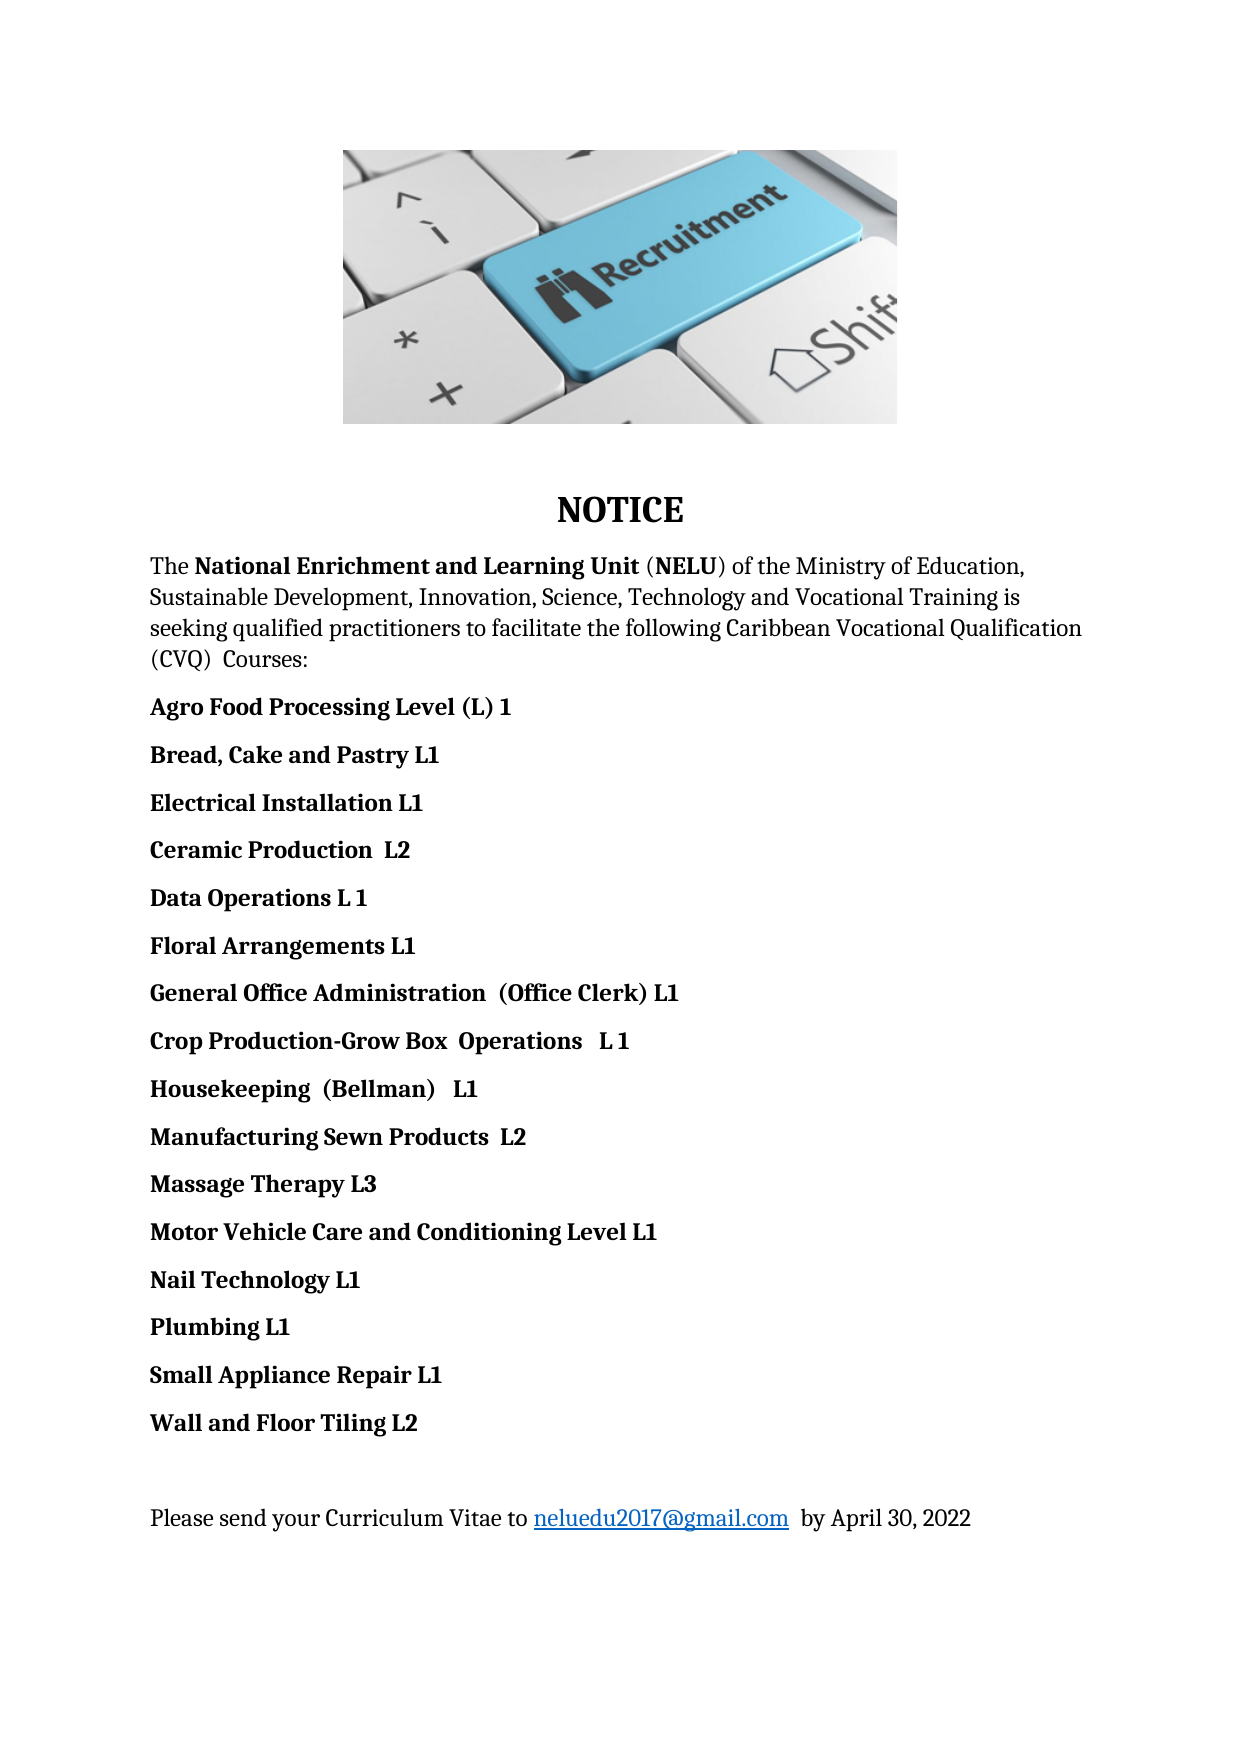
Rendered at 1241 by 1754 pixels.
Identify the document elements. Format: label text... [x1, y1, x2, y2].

text Please send your Curriculum Vitae to neluedu2017@gmail.com by April 30, 2022 [150, 1504, 1090, 1533]
text Motor Vehicle Care and Conditioning Level L1 [150, 1218, 1090, 1247]
text Nail Technology L1 [150, 1266, 1090, 1294]
text Electrical Installation L1 [150, 788, 1090, 817]
text Wall and Floor Tiling L2 [150, 1409, 1090, 1437]
text Agro Food Processing Level (L) 1 [150, 693, 1090, 722]
text Floral Arrangements L1 [150, 932, 1090, 960]
text The National Enrichment and Learning Unit (NELU) of the Ministry of Education, Sustainable Development, Innovation, Science, Technology and Vocational Training is seeking qualified practitioners to facilitate the following Caribbean Vocational Qualification (CVQ) Courses: [150, 552, 1090, 674]
text Bread, Cake and Pastry L1 [150, 741, 1090, 769]
text Massage Therapy L3 [150, 1170, 1090, 1199]
text Ceramic Production L2 [150, 836, 1090, 865]
text General Office Administration (Office Clerk) L1 [150, 979, 1090, 1008]
text Small Appliance Repair L1 [150, 1361, 1090, 1390]
text NOTICE [150, 489, 1090, 532]
text Data Operations L 1 [150, 884, 1090, 913]
text Manufacturing Sewn Products L2 [150, 1122, 1090, 1151]
text Housekeeping (Bellman) L1 [150, 1075, 1090, 1103]
picture [343, 150, 898, 424]
text Crop Production-Grow Box Operations L 1 [150, 1027, 1090, 1056]
text Plumbing L1 [150, 1313, 1090, 1342]
